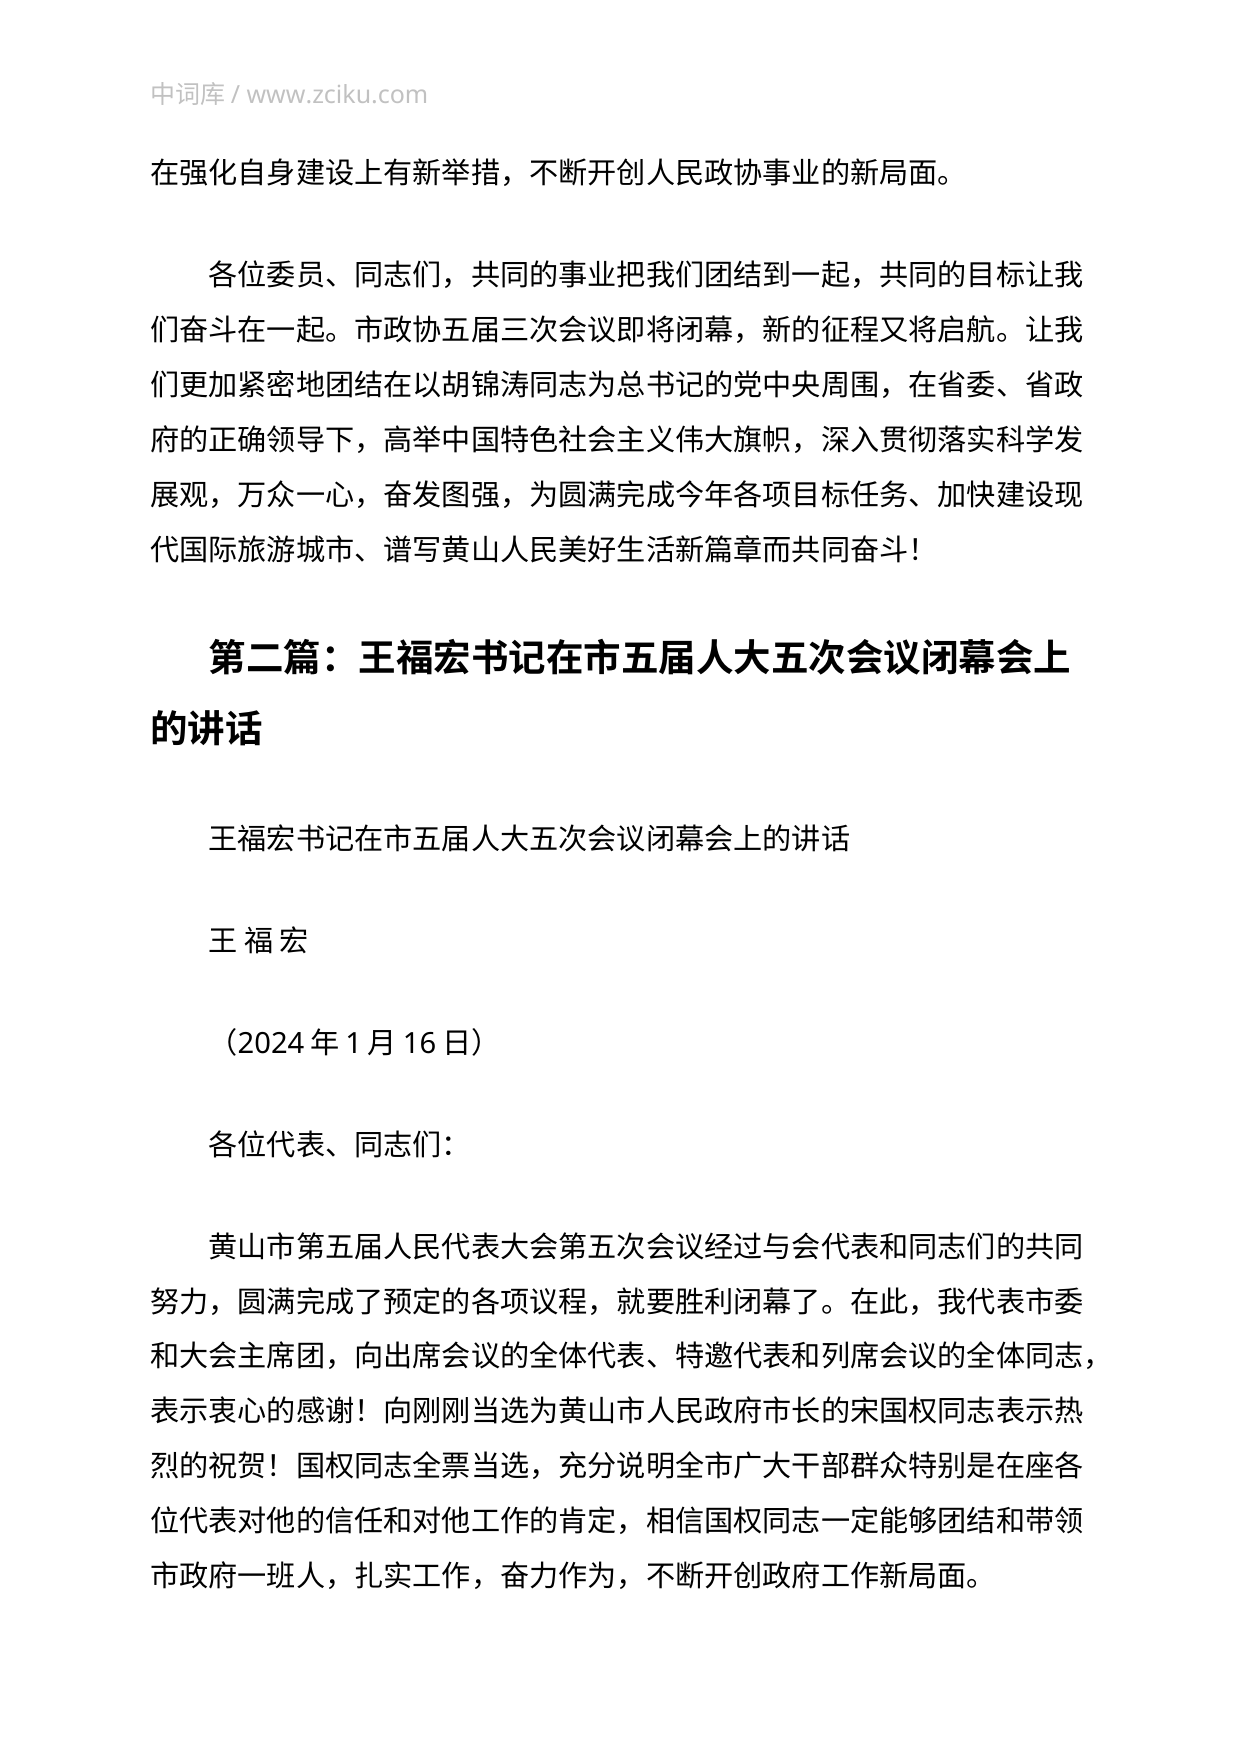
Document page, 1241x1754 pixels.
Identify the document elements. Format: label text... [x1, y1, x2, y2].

text 各位委员、同志们，共同的事业把我们团结到一起，共同的目标让我们奋斗在一起。市政协五届三次会议即将闭幕，新的征程又将启航。让我们更加紧密地团结在以胡锦涛同志为总书记的党中央周围，在省委、省政府的正确领导下，高举中国特色社会主义伟大旗帜，深入贯彻落实科学发展观，万众一心，奋发图强，为圆满完成今年各项目标任务、加快建设现代国际旅游城市、谱写黄山人民美好生活新篇章而共同奋斗！ [150, 252, 1090, 568]
text 第二篇：王福宏书记在市五届人大五次会议闭幕会上的讲话 [150, 628, 1090, 753]
text 黄山市第五届人民代表大会第五次会议经过与会代表和同志们的共同努力，圆满完成了预定的各项议程，就要胜利闭幕了。在此，我代表市委和大会主席团，向出席会议的全体代表、特邀代表和列席会议的全体同志，表示衷心的感谢！向刚刚当选为黄山市人民政府市长的宋国权同志表示热烈的祝贺！国权同志全票当选，充分说明全市广大干部群众特别是在座各位代表对他的信任和对他工作的肯定，相信国权同志一定能够团结和带领市政府一班人，扎实工作，奋力作为，不断开创政府工作新局面。 [150, 1223, 1090, 1595]
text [150, 150, 1090, 192]
text （2024年1月16日） [150, 1019, 1090, 1062]
text 王 福 宏 [150, 918, 1090, 960]
text 王福宏书记在市五届人大五次会议闭幕会上的讲话 [150, 816, 1090, 858]
text 各位代表、同志们： [150, 1121, 1090, 1164]
